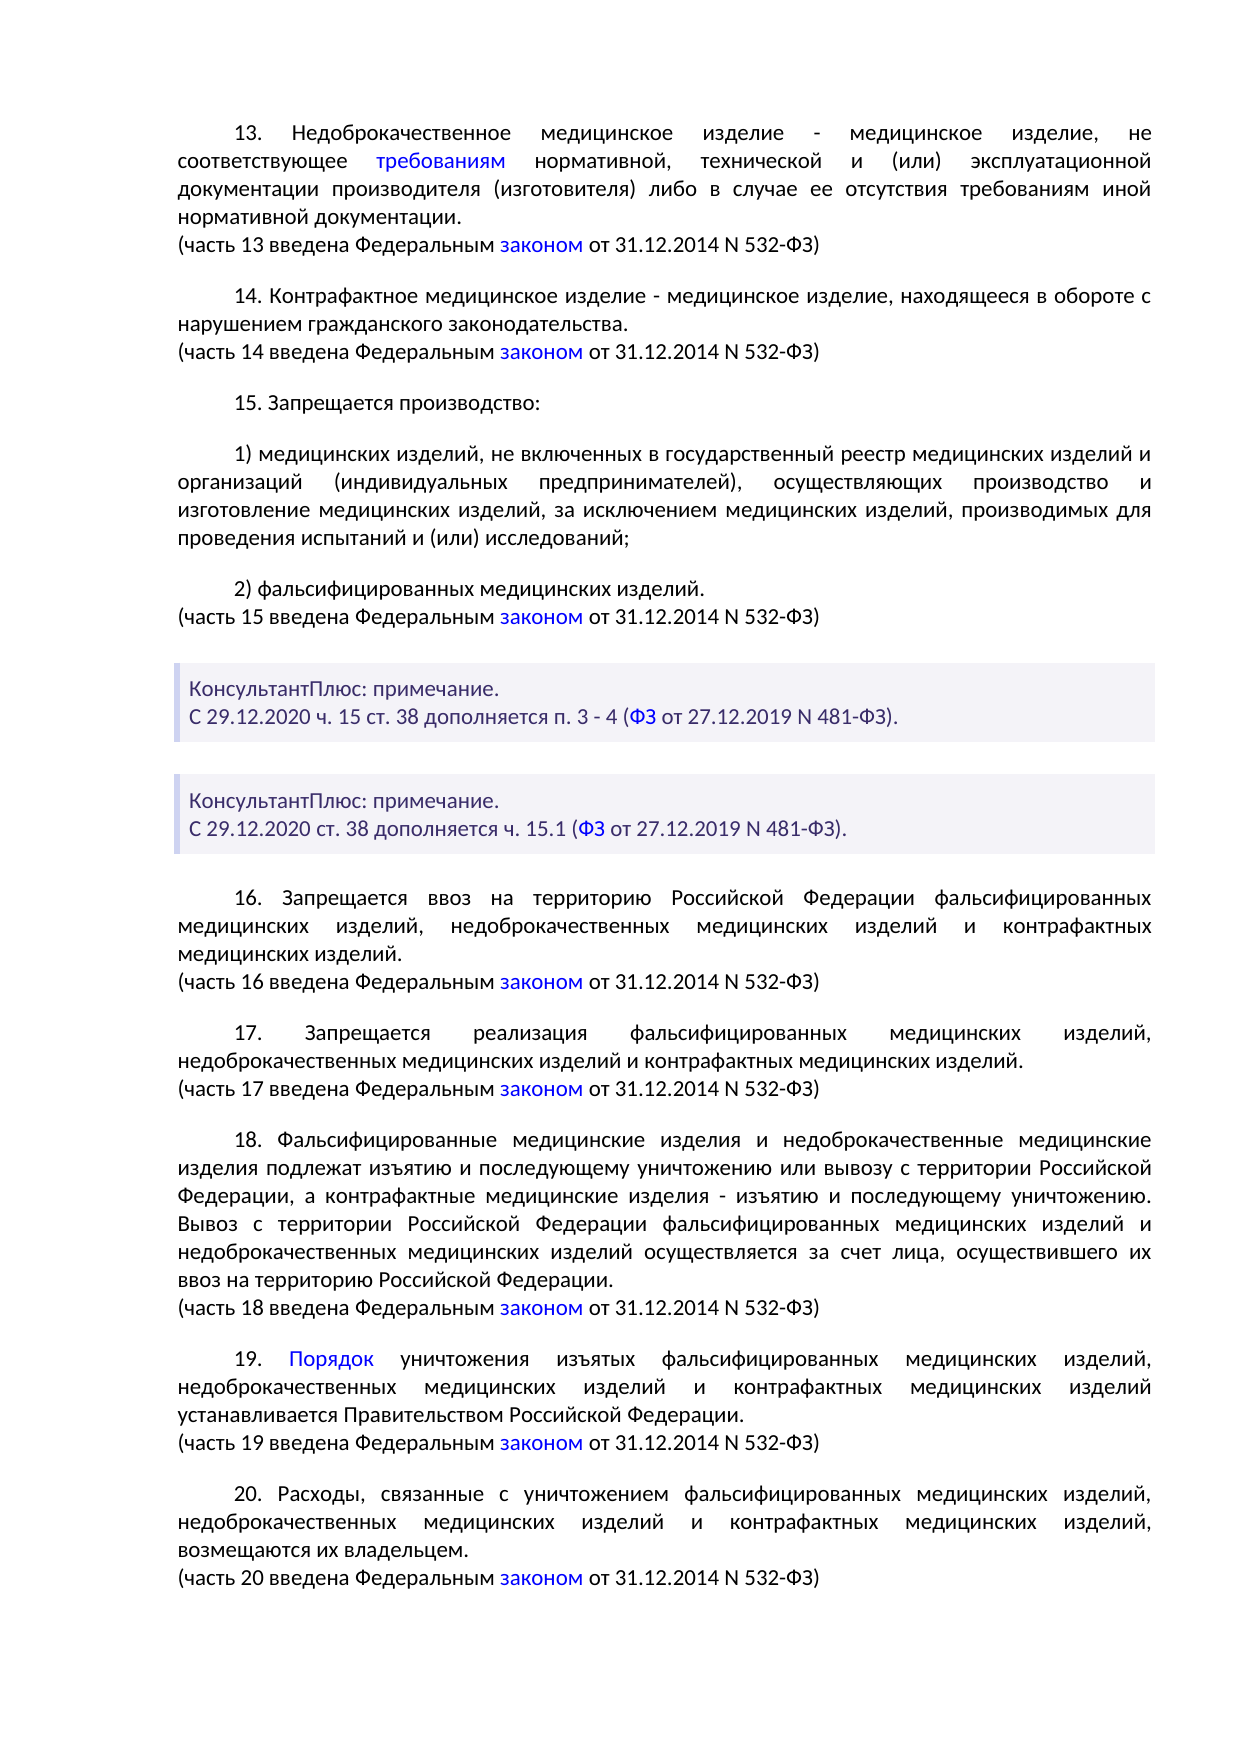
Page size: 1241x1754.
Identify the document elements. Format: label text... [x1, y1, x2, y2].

text (часть 18 введена Федеральным законом от 31.12.2014 N 532-ФЗ) [177, 1293, 1152, 1321]
text 17. Запрещается реализация фальсифицированных медицинских изделий, недоброкачественных медицинских изделий и контрафактных медицинских изделий. [177, 1018, 1152, 1074]
table_header КонсультантПлюс: примечание. С 29.12.2020 ст. 38 дополняется ч. 15.1 (ФЗ от 27.12.2019 N 481-ФЗ). [180, 774, 1149, 854]
table_header КонсультантПлюс: примечание. С 29.12.2020 ч. 15 ст. 38 дополняется п. 3 - 4 (ФЗ от 27.12.2019 N 481-ФЗ). [180, 663, 1149, 742]
text (часть 13 введена Федеральным законом от 31.12.2014 N 532-ФЗ) [177, 230, 1152, 258]
text 20. Расходы, связанные с уничтожением фальсифицированных медицинских изделий, недоброкачественных медицинских изделий и контрафактных медицинских изделий, возмещаются их владельцем. [177, 1479, 1152, 1563]
text (часть 20 введена Федеральным законом от 31.12.2014 N 532-ФЗ) [177, 1563, 1152, 1591]
text 15. Запрещается производство: [177, 388, 1152, 416]
text (часть 16 введена Федеральным законом от 31.12.2014 N 532-ФЗ) [177, 967, 1152, 995]
text 16. Запрещается ввоз на территорию Российской Федерации фальсифицированных медицинских изделий, недоброкачественных медицинских изделий и контрафактных медицинских изделий. [177, 883, 1152, 967]
text (часть 19 введена Федеральным законом от 31.12.2014 N 532-ФЗ) [177, 1428, 1152, 1456]
text 19. Порядок уничтожения изъятых фальсифицированных медицинских изделий, недоброкачественных медицинских изделий и контрафактных медицинских изделий устанавливается Правительством Российской Федерации. [177, 1344, 1152, 1428]
text 18. Фальсифицированные медицинские изделия и недоброкачественные медицинские изделия подлежат изъятию и последующему уничтожению или вывозу с территории Российской Федерации, а контрафактные медицинские изделия - изъятию и последующему уничтожению. Вывоз с территории Российской Федерации фальсифицированных медицинских изделий и недоброкачественных медицинских изделий осуществляется за счет лица, осуществившего их ввоз на территорию Российской Федерации. [177, 1125, 1152, 1293]
text 13. Недоброкачественное медицинское изделие - медицинское изделие, не соответствующее требованиям нормативной, технической и (или) эксплуатационной документации производителя (изготовителя) либо в случае ее отсутствия требованиям иной нормативной документации. [177, 118, 1152, 230]
text (часть 17 введена Федеральным законом от 31.12.2014 N 532-ФЗ) [177, 1074, 1152, 1102]
text 14. Контрафактное медицинское изделие - медицинское изделие, находящееся в обороте с нарушением гражданского законодательства. [177, 281, 1152, 337]
text 1) медицинских изделий, не включенных в государственный реестр медицинских изделий и организаций (индивидуальных предпринимателей), осуществляющих производство и изготовление медицинских изделий, за исключением медицинских изделий, производимых для проведения испытаний и (или) исследований; [177, 439, 1152, 551]
text 2) фальсифицированных медицинских изделий. [177, 574, 1152, 602]
text (часть 15 введена Федеральным законом от 31.12.2014 N 532-ФЗ) [177, 602, 1152, 630]
text (часть 14 введена Федеральным законом от 31.12.2014 N 532-ФЗ) [177, 337, 1152, 365]
